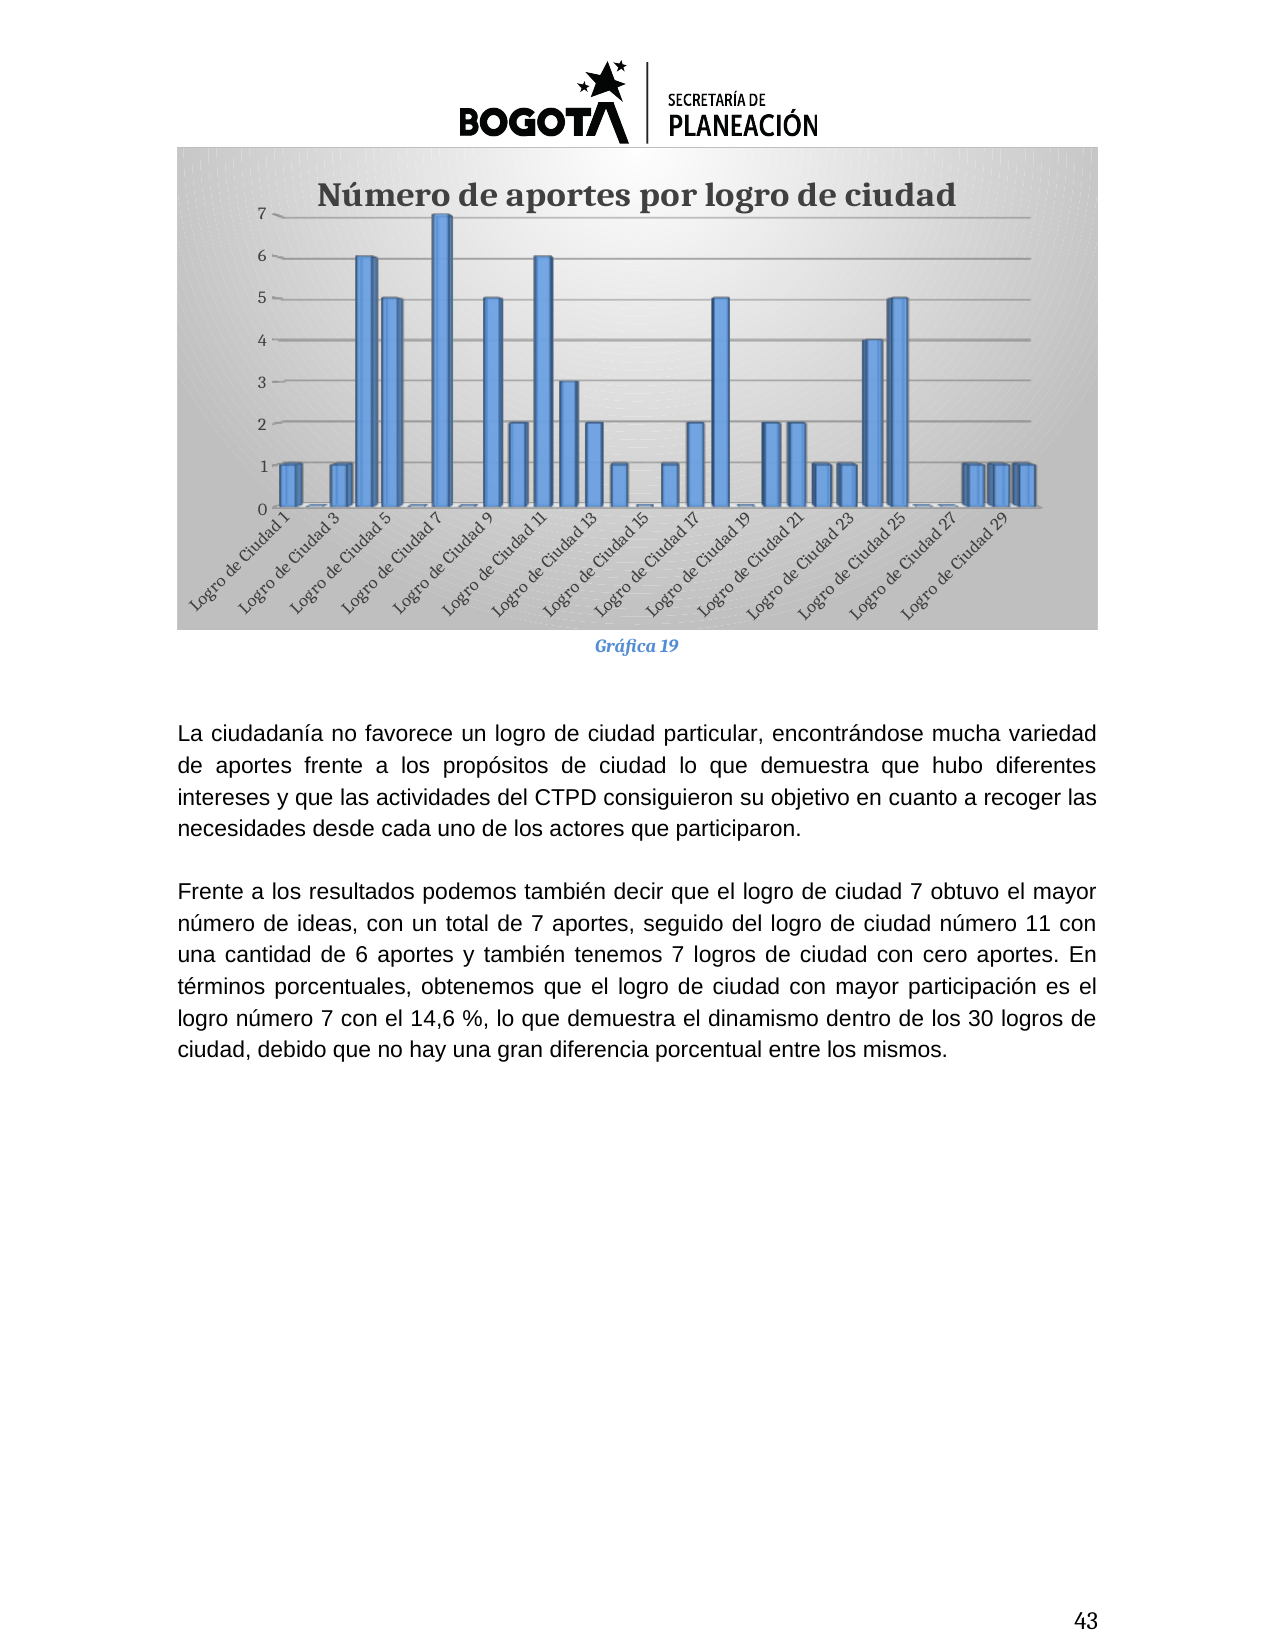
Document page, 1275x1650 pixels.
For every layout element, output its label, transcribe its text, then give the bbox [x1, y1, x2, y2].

text Frente a los resultados podemos también decir que el logro de ciudad 7 obtuvo el mayor número de ideas, con un total de 7 aportes, seguido del logro de ciudad número 11 con una cantidad de 6 aportes y también tenemos 7 logros de ciudad con cero aportes. En términos porcentuales, obtenemos que el logro de ciudad con mayor participación es el logro número 7 con el 14,6 %, lo que demuestra el dinamismo dentro de los 30 logros de ciudad, debido que no hay una gran diferencia porcentual entre los mismos. [177, 878, 1098, 1062]
picture [458, 59, 817, 143]
text La ciudadanía no favorece un logro de ciudad particular, encontrándose mucha variedad de aportes frente a los propósitos de ciudad lo que demuestra que hubo diferentes intereses y que las actividades del CTPD consiguieron su objetivo en cuanto a recoger las necesidades desde cada uno de los actores que participaron. [177, 720, 1098, 841]
text Gráfica 19 [177, 636, 1098, 657]
